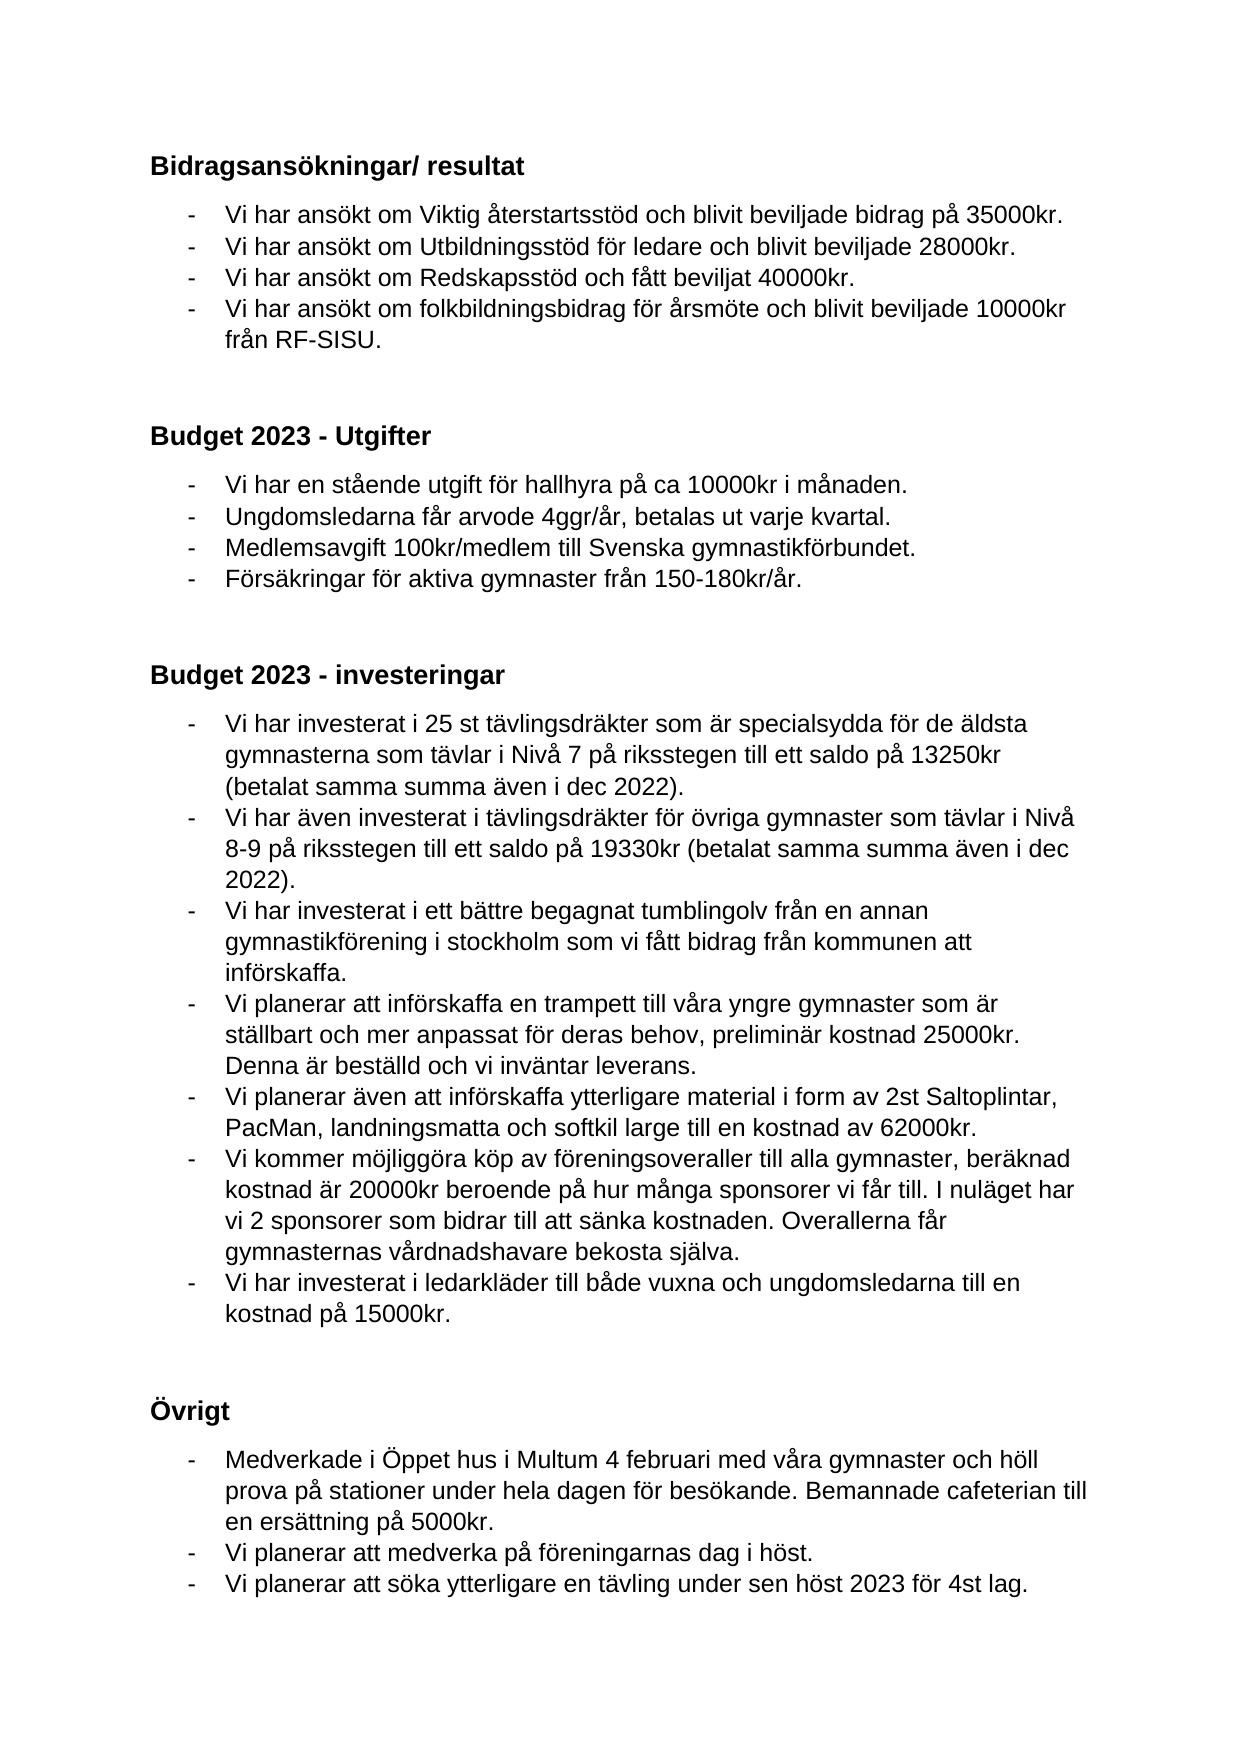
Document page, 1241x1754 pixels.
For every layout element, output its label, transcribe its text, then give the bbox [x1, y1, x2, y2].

list Medverkade i Öppet hus i Multum 4 februari med våra gymnaster och höll prova på stationer under hela dagen för besökande. Bemannade cafeterian till en ersättning på 5000kr. [187, 1445, 1090, 1536]
list Vi har investerat i ett bättre begagnat tumblingolv från en annan gymnastikförening i stockholm som vi fått bidrag från kommunen att införskaffa. [187, 896, 1090, 986]
list Vi planerar även att införskaffa ytterligare material i form av 2st Saltoplintar, PacMan, landningsmatta och softkil large till en kostnad av 62000kr. [187, 1082, 1090, 1142]
list Vi har en stående utgift för hallhyra på ca 10000kr i månaden. [187, 470, 1090, 499]
text Bidragsansökningar/ resultat [150, 150, 1090, 181]
list Vi planerar att söka ytterligare en tävling under sen höst 2023 för 4st lag. [187, 1569, 1090, 1598]
text Övrigt [150, 1394, 1090, 1426]
list Vi kommer möjliggöra köp av föreningsoveraller till alla gymnaster, beräknad kostnad är 20000kr beroende på hur många sponsorer vi får till. I nuläget har vi 2 sponsorer som bidrar till att sänka kostnaden. Overallerna får gymnasternas vårdnadshavare bekosta själva. [187, 1144, 1090, 1266]
list Medlemsavgift 100kr/medlem till Svenska gymnastikförbundet. [187, 532, 1090, 561]
text Budget 2023 - investeringar [150, 659, 1090, 690]
list Ungdomsledarna får arvode 4ggr/år, betalas ut varje kvartal. [187, 501, 1090, 530]
list Vi har ansökt om Redskapsstöd och fått beviljat 40000kr. [187, 262, 1090, 291]
list Vi har ansökt om Utbildningsstöd för ledare och blivit beviljade 28000kr. [187, 231, 1090, 260]
list Vi planerar att införskaffa en trampett till våra yngre gymnaster som är ställbart och mer anpassat för deras behov, preliminär kostnad 25000kr. Denna är beställd och vi inväntar leverans. [187, 989, 1090, 1079]
list Vi har även investerat i tävlingsdräkter för övriga gymnaster som tävlar i Nivå 8-9 på riksstegen till ett saldo på 19330kr (betalat samma summa även i dec 2022). [187, 802, 1090, 893]
text Budget 2023 - Utgifter [150, 420, 1090, 451]
list Vi har ansökt om Viktig återstartsstöd och blivit beviljade bidrag på 35000kr. [187, 200, 1090, 229]
list Vi har investerat i ledarkläder till både vuxna och ungdomsledarna till en kostnad på 15000kr. [187, 1268, 1090, 1328]
list Försäkringar för aktiva gymnaster från 150-180kr/år. [187, 563, 1090, 592]
list Vi har investerat i 25 st tävlingsdräkter som är specialsydda för de äldsta gymnasterna som tävlar i Nivå 7 på riksstegen till ett saldo på 13250kr (betalat samma summa även i dec 2022). [187, 709, 1090, 800]
list Vi har ansökt om folkbildningsbidrag för årsmöte och blivit beviljade 10000kr från RF-SISU. [187, 293, 1090, 353]
list Vi planerar att medverka på föreningarnas dag i höst. [187, 1538, 1090, 1567]
